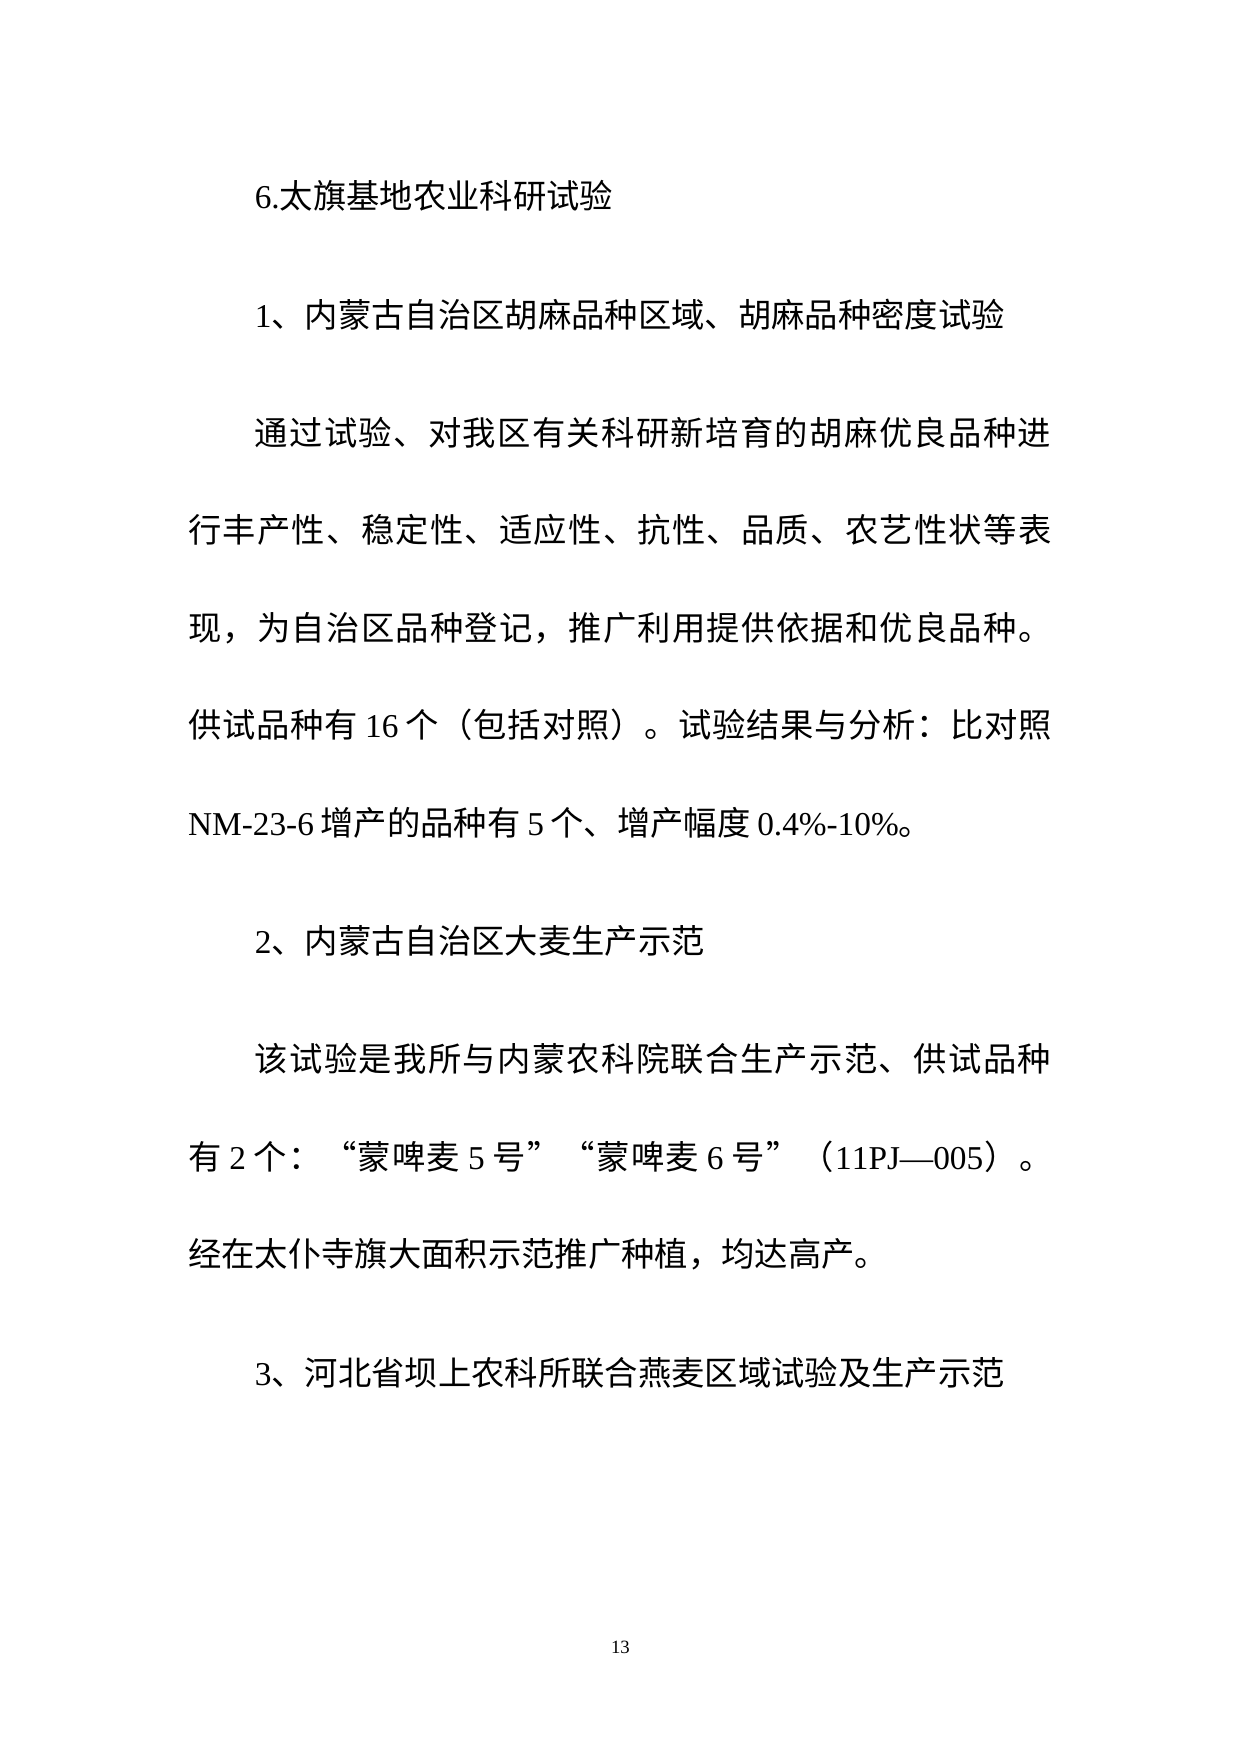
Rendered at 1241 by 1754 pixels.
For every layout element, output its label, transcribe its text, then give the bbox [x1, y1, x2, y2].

text 通过试验、对我区有关科研新培育的胡麻优良品种进行丰产性、稳定性、适应性、抗性、品质、农艺性状等表现，为自治区品种登记，推广利用提供依据和优良品种。供试品种有16个（包括对照）。试验结果与分析：比对照NM-23-6增产的品种有5个、增产幅度0.4%-10%。 [188, 398, 1052, 853]
text 该试验是我所与内蒙农科院联合生产示范、供试品种有2个：“蒙啤麦5号”“蒙啤麦6号”（11PJ—005）。经在太仆寺旗大面积示范推广种植，均达高产。 [188, 1025, 1052, 1285]
text 2、内蒙古自治区大麦生产示范 [188, 907, 1052, 972]
text 6.太旗基地农业科研试验 [188, 162, 1052, 227]
text 1、内蒙古自治区胡麻品种区域、胡麻品种密度试验 [188, 280, 1052, 345]
text 3、河北省坝上农科所联合燕麦区域试验及生产示范 [188, 1338, 1052, 1403]
